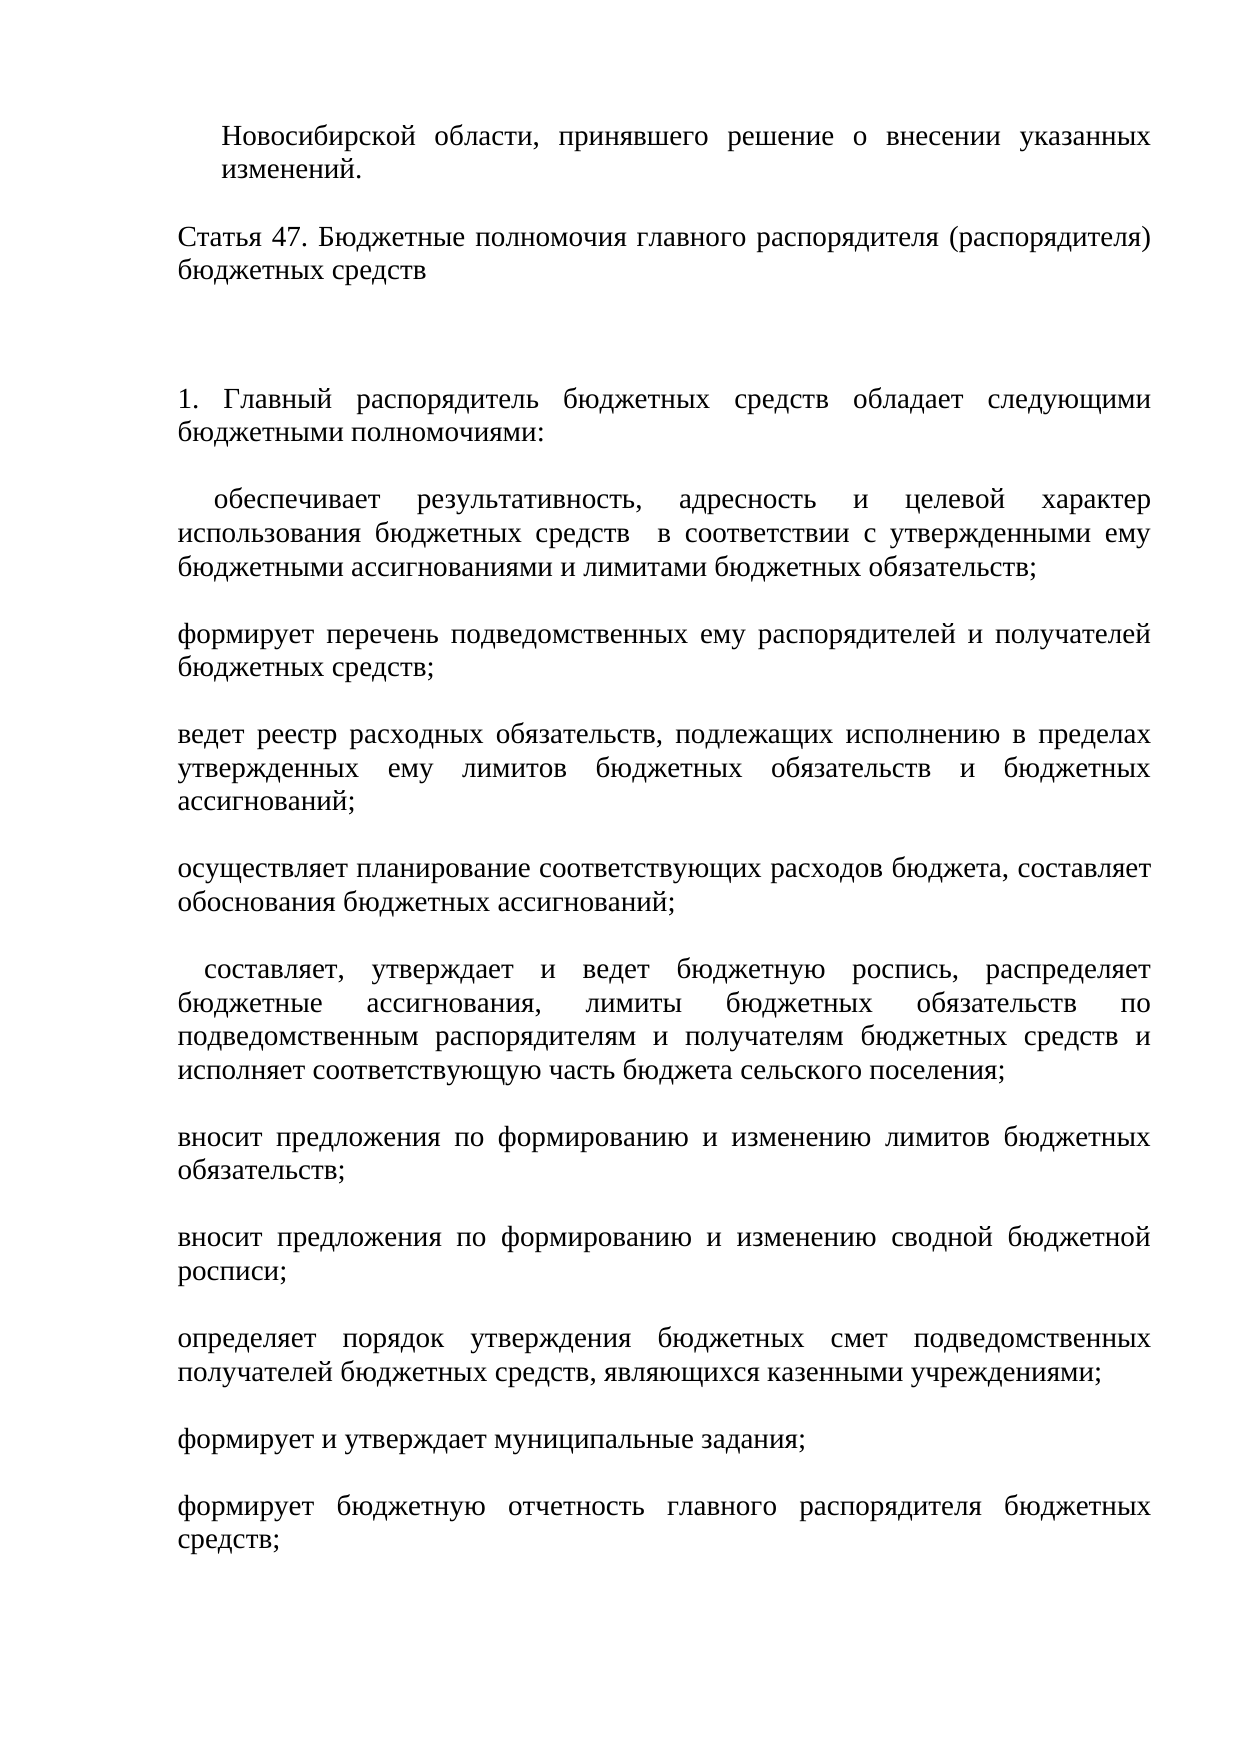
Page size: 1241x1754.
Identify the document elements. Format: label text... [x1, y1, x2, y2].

text вносит предложения по формированию и изменению сводной бюджетной росписи; [177, 1219, 1152, 1287]
text Статья 47. Бюджетные полномочия главного распорядителя (распорядителя) бюджетных средств [177, 219, 1152, 286]
text формирует перечень подведомственных ему распорядителей и получателей бюджетных средств; [177, 616, 1152, 683]
text обеспечивает результативность, адресность и целевой характер использования бюджетных средств в соответствии с утвержденными ему бюджетными ассигнованиями и лимитами бюджетных обязательств; [177, 482, 1152, 582]
text вносит предложения по формированию и изменению лимитов бюджетных обязательств; [177, 1119, 1152, 1186]
text формирует бюджетную отчетность главного распорядителя бюджетных средств; [177, 1488, 1152, 1555]
text формирует и утверждает муниципальные задания; [177, 1421, 1152, 1454]
text определяет порядок утверждения бюджетных смет подведомственных получателей бюджетных средств, являющихся казенными учреждениями; [177, 1320, 1152, 1387]
text ведет реестр расходных обязательств, подлежащих исполнению в пределах утвержденных ему лимитов бюджетных обязательств и бюджетных ассигнований; [177, 716, 1152, 817]
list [183, 118, 1152, 185]
text осуществляет планирование соответствующих расходов бюджета, составляет обоснования бюджетных ассигнований; [177, 851, 1152, 918]
text 1. Главный распорядитель бюджетных средств обладает следующими бюджетными полномочиями: [177, 381, 1152, 448]
text составляет, утверждает и ведет бюджетную роспись, распределяет бюджетные ассигнования, лимиты бюджетных обязательств по подведомственным распорядителям и получателям бюджетных средств и исполняет соответствующую часть бюджета сельского поселения; [177, 951, 1152, 1085]
